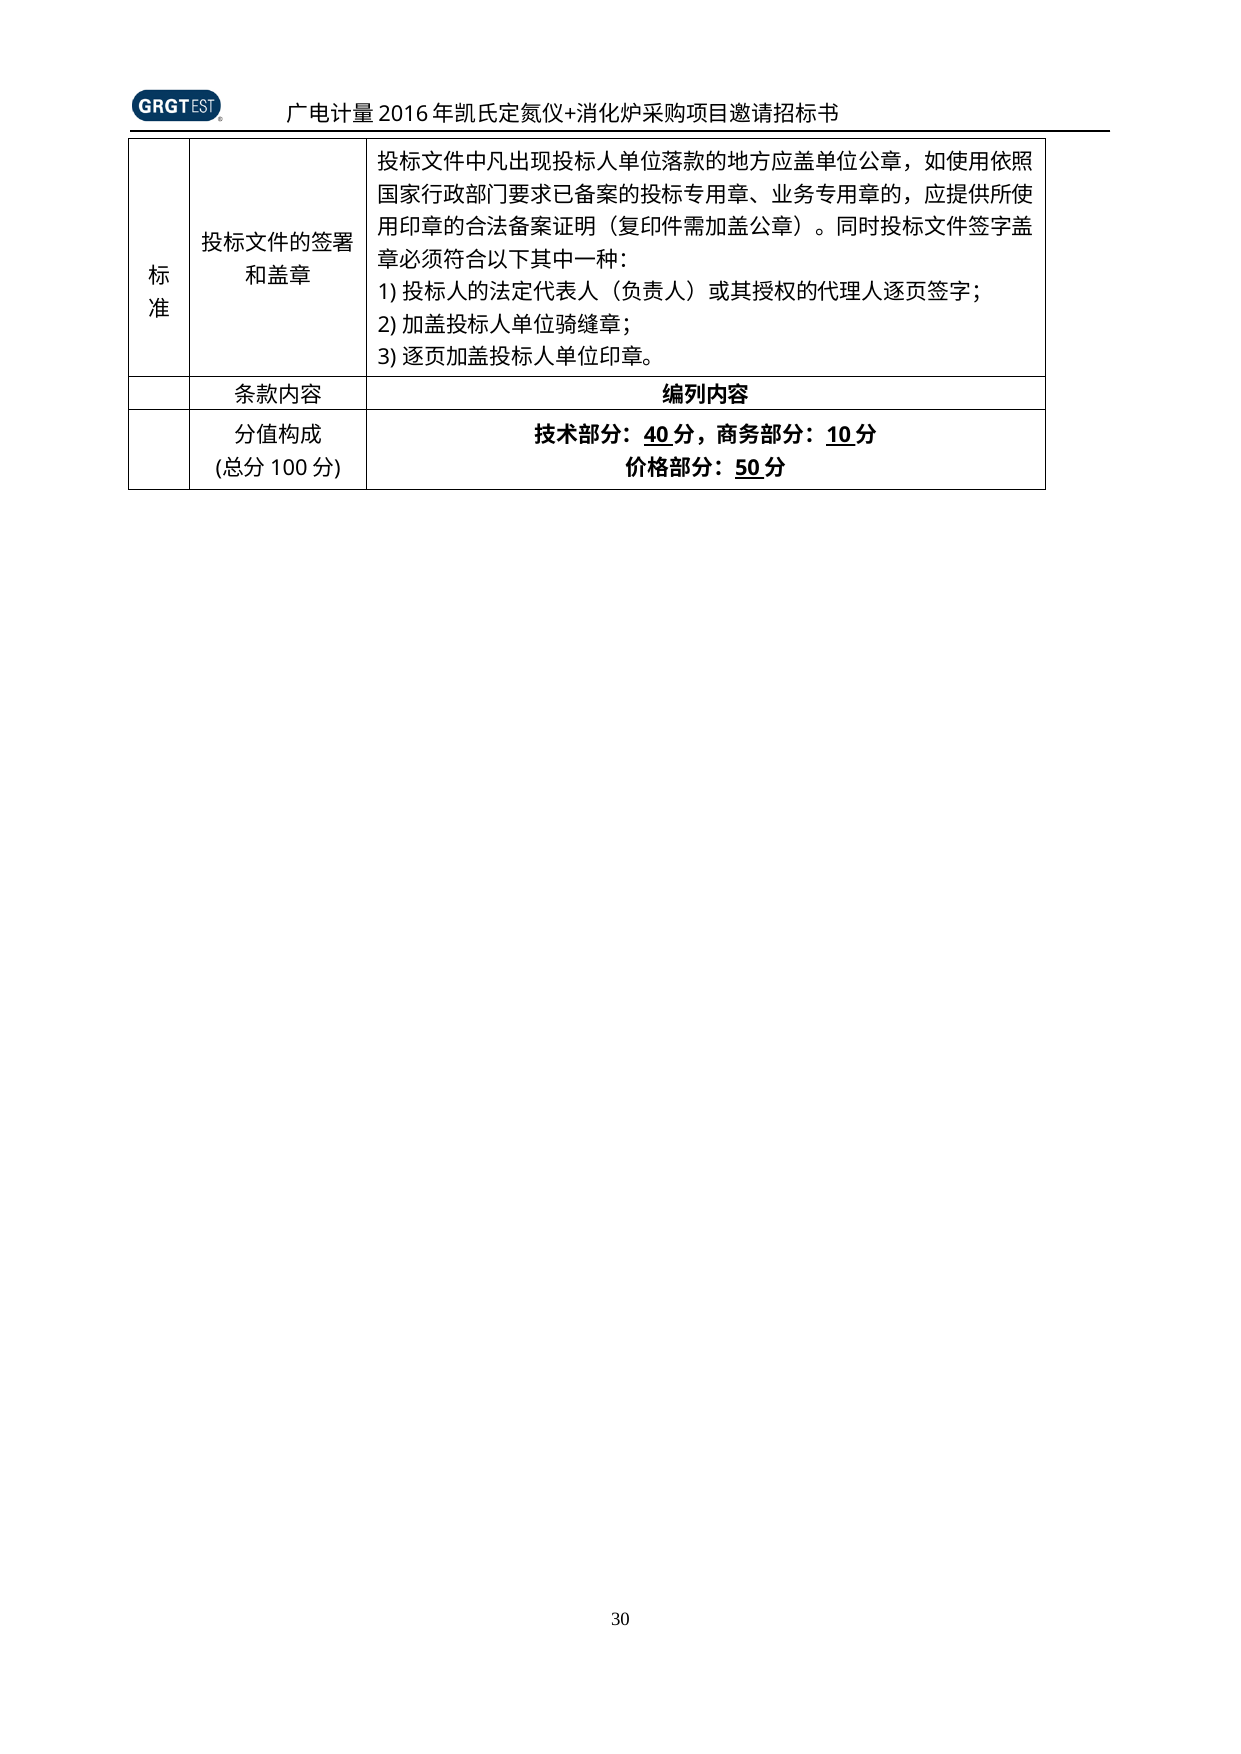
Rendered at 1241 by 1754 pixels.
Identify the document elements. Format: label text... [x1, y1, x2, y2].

table_cell [129, 410, 189, 488]
table_cell 技术部分：40分，商务部分：10分 价格部分：50分 [367, 410, 1045, 488]
table_cell [129, 377, 189, 409]
picture [129, 88, 224, 122]
table_cell 编列内容 [367, 377, 1045, 409]
table_cell 投标文件的签署和盖章 [190, 139, 366, 376]
table_cell 投标文件中凡出现投标人单位落款的地方应盖单位公章，如使用依照国家行政部门要求已备案的投标专用章、业务专用章的，应提供所使用印章的合法备案证明（复印件需加盖公章）。同时投标文件签字盖章必须符合以下其中一种： 1) 投标人的法定代表人（负责人）或其授权的代理人逐页签字； 2) 加盖投标人单位骑缝章； 3) 逐页加盖投标人单位印章。 [367, 139, 1045, 376]
table_cell 分值构成 (总分100分) [190, 410, 366, 488]
table_cell 条款内容 [190, 377, 366, 409]
